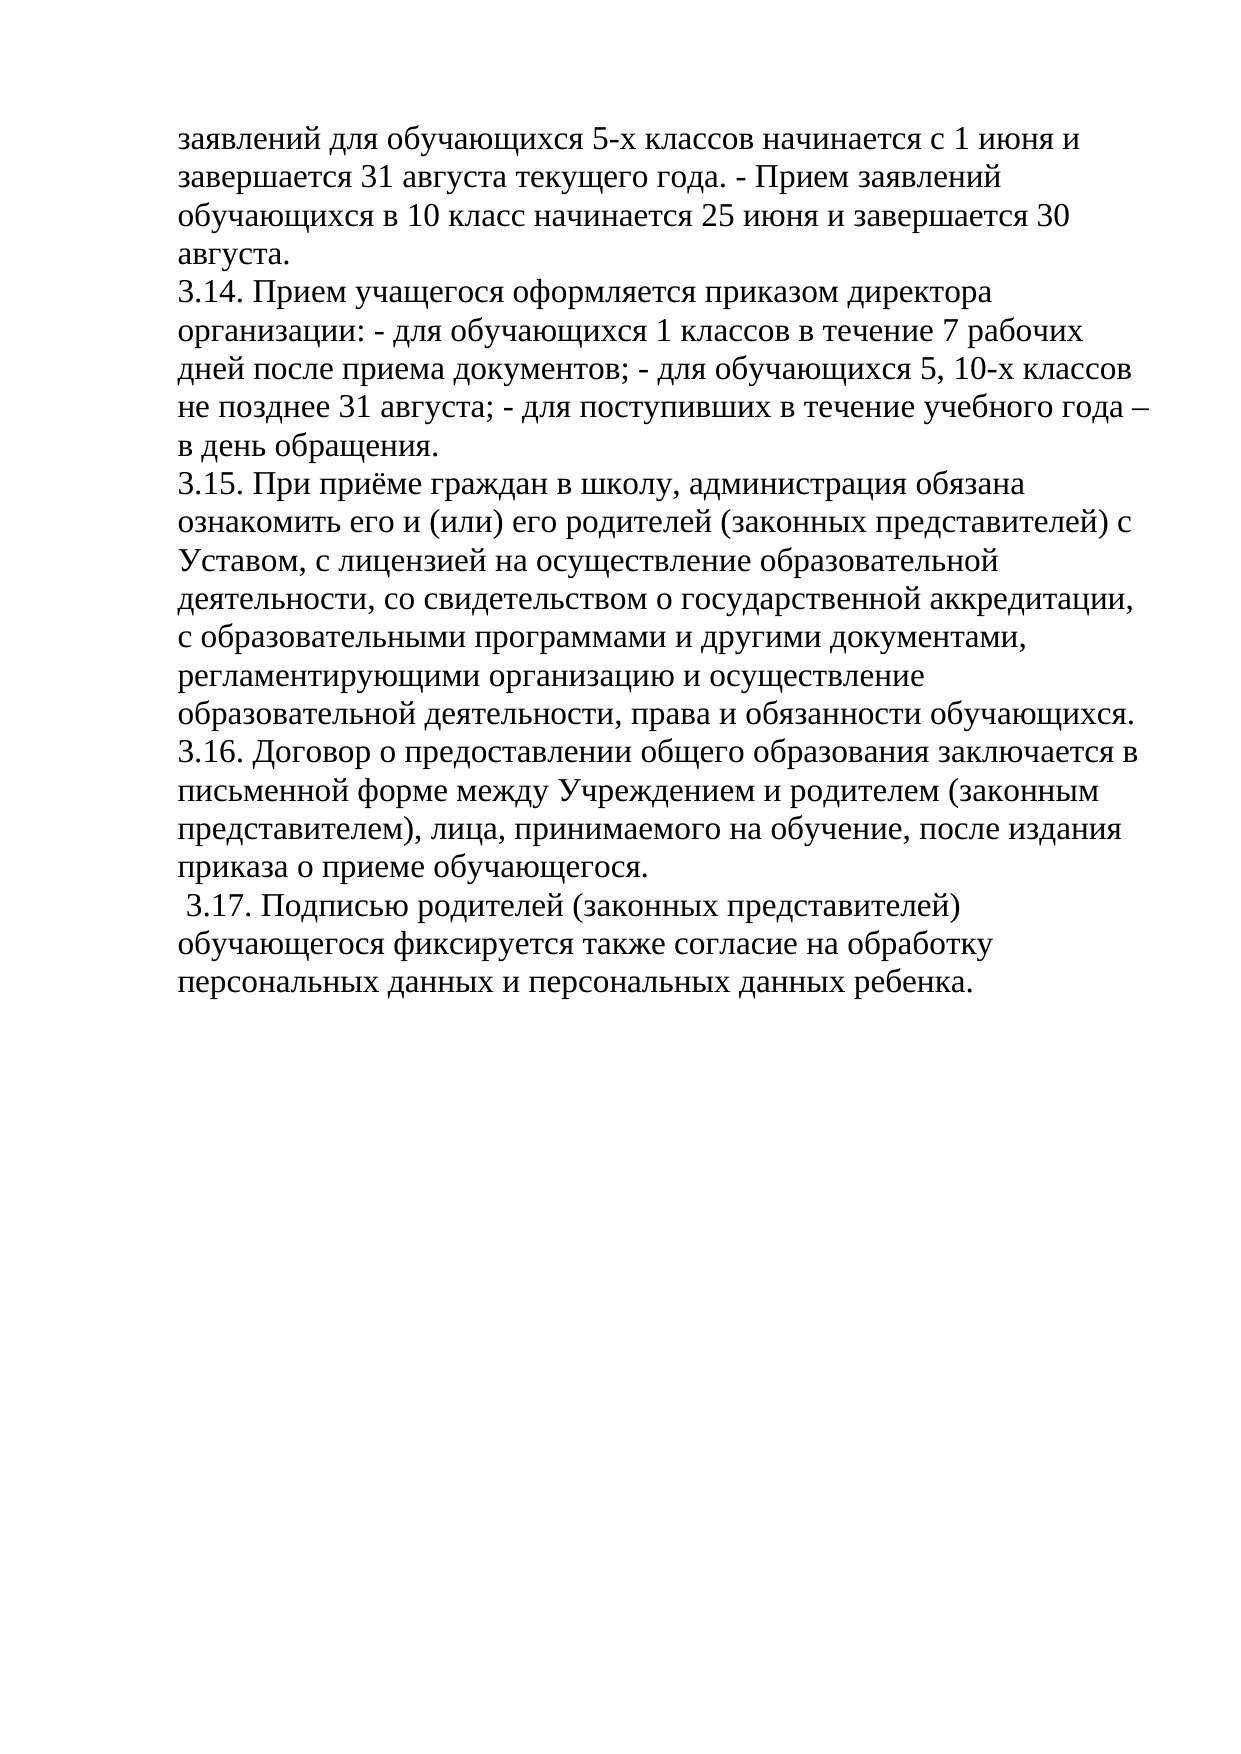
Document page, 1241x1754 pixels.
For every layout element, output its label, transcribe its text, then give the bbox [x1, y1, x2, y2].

text 3.17. Подписью родителей (законных представителей) обучающегося фиксируется также согласие на обработку персональных данных и персональных данных ребенка. [177, 885, 1152, 1000]
text 3.16. Договор о предоставлении общего образования заключается в письменной форме между Учреждением и родителем (законным представителем), лица, принимаемого на обучение, после издания приказа о приеме обучающегося. [177, 731, 1152, 885]
text 3.15. При приёме граждан в школу, администрация обязана ознакомить его и (или) его родителей (законных представителей) с Уставом, с лицензией на осуществление образовательной деятельности, со свидетельством о государственной аккредитации, с образовательными программами и другими документами, регламентирующими организацию и осуществление образовательной деятельности, права и обязанности обучающихся. [177, 463, 1152, 731]
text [177, 118, 1152, 271]
text 3.14. Прием учащегося оформляется приказом директора организации: - для обучающихся 1 классов в течение 7 рабочих дней после приема документов; - для обучающихся 5, 10-х классов не позднее 31 августа; - для поступивших в течение учебного года – в день обращения. [177, 271, 1152, 463]
